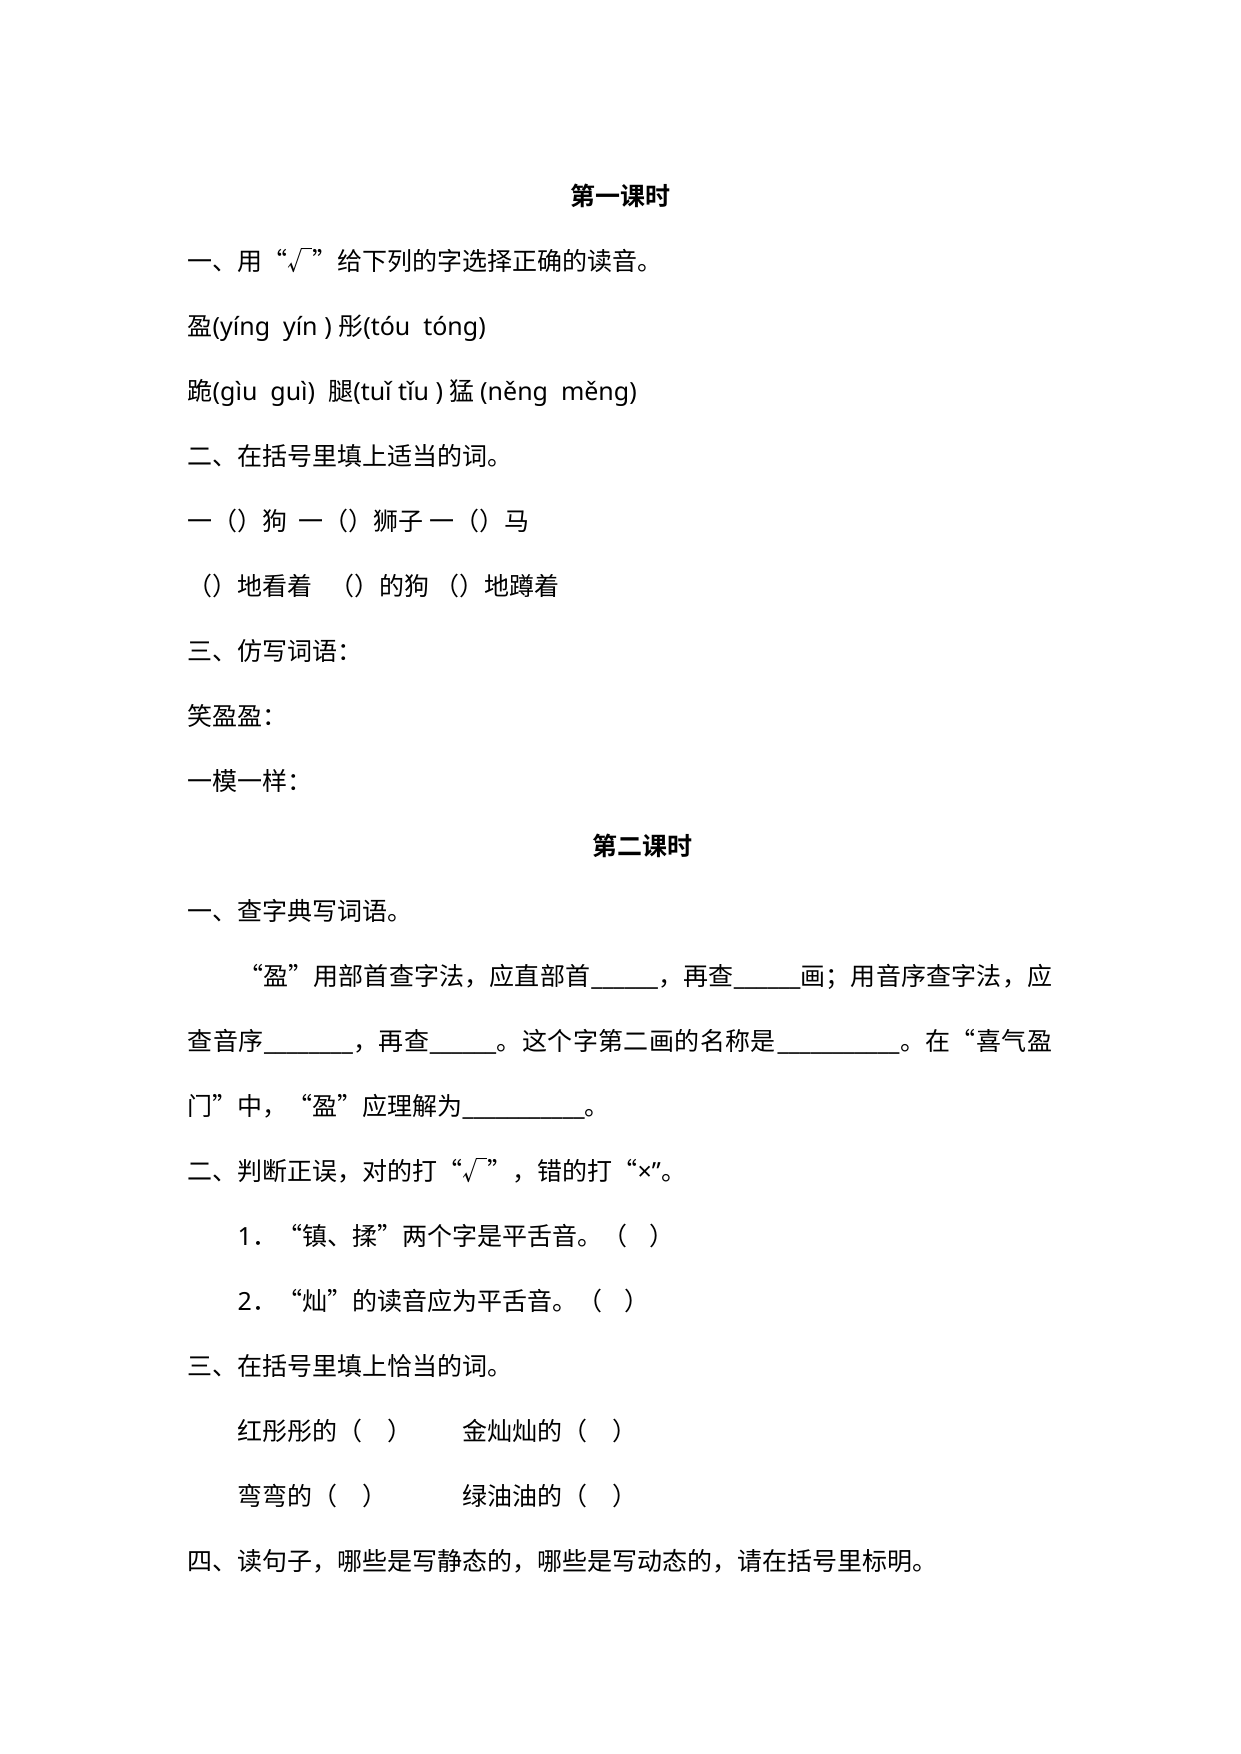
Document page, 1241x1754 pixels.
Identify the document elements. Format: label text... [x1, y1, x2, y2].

text 一、用“√”给下列的字选择正确的读音。 [187, 227, 1053, 292]
text 一（）狗 一（）狮子 一（）马 [187, 487, 1053, 552]
text 第二课时 [231, 812, 1053, 877]
text 跪(ɡìu ɡuì) 腿(tuǐ tǐu ) 猛 (něng měnɡ) [187, 357, 1053, 422]
text 盈(yínɡ yín ) 彤(tóu tónɡ) [187, 292, 1053, 357]
text 三、仿写词语： [187, 617, 1053, 682]
list 查字典写词语。 “盈”用部首查字法，应直部首______，再查______画；用音序查字法，应查音序________，再查______。这个字第二画的名称是___________。在“喜气盈门”中，“盈”应理解为___________。 二、判断正误，对的打“√”，错的打“×”。 1．“镇、揉”两个字是平舌音。（ ） 2．“灿”的读音应为平舌音。（ ） [187, 877, 1053, 1332]
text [187, 1332, 1053, 1592]
text 二、在括号里填上适当的词。 [187, 422, 1053, 487]
text 笑盈盈： [187, 682, 1053, 747]
text 一模一样： [187, 747, 1053, 812]
text 第一课时 [187, 162, 1053, 227]
text （）地看着 （）的狗 （）地蹲着 [187, 552, 1053, 617]
